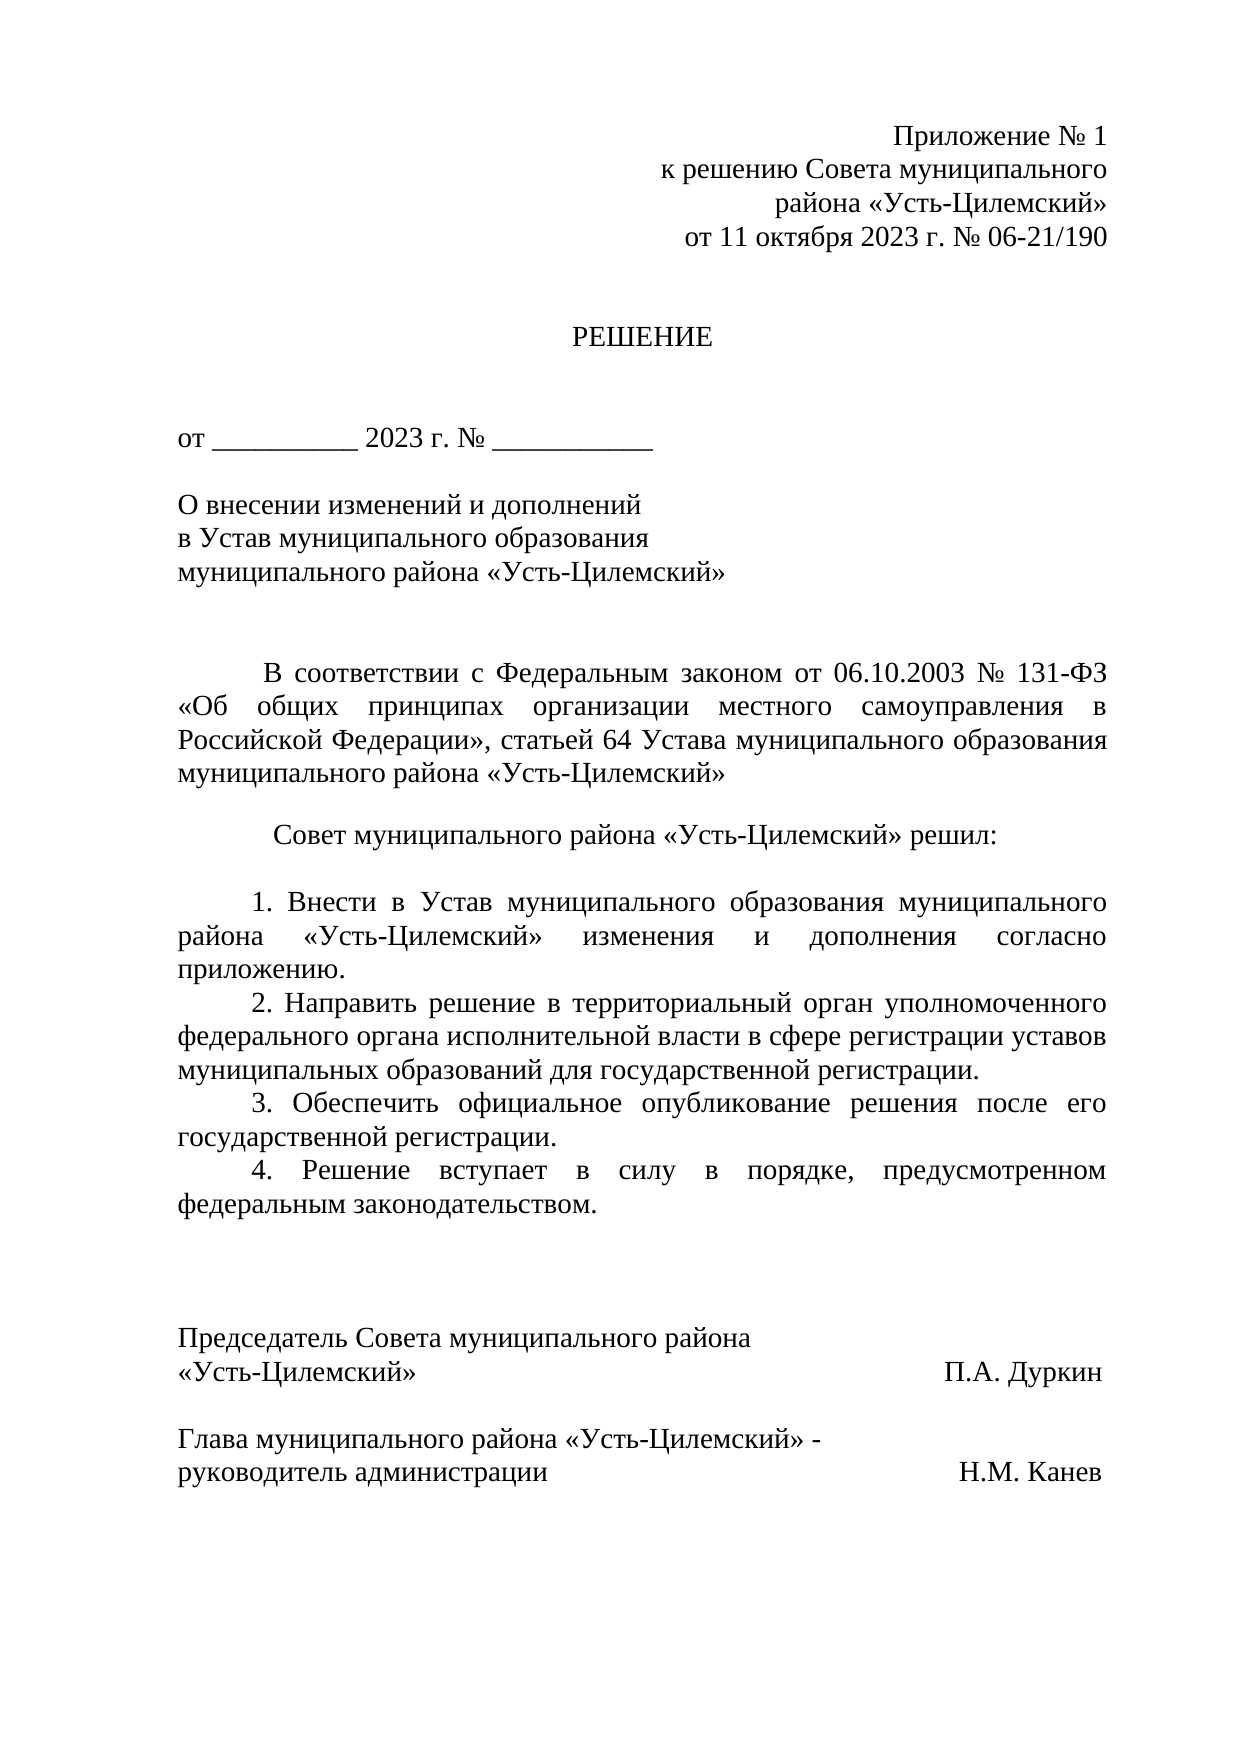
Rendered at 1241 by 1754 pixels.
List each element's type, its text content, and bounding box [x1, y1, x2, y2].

text руководитель администрации Н.М. Канев [177, 1454, 1107, 1488]
text от 11 октября 2023 г. № 06-21/190 [177, 219, 1107, 252]
text 2. Направить решение в территориальный орган уполномоченного федерального органа исполнительной власти в сфере регистрации уставов муниципальных образований для государственной регистрации. [177, 985, 1107, 1085]
text В соответствии с Федеральным законом от 06.10.2003 № 131-ФЗ «Об общих принципах организации местного самоуправления в Российской Федерации», статьей 64 Устава муниципального образования муниципального района «Усть-Цилемский» [177, 655, 1107, 789]
text в Устав муниципального образования [177, 521, 1107, 554]
text Глава муниципального района «Усть-Цилемский» - [177, 1421, 1107, 1454]
text РЕШЕНИЕ [177, 319, 1107, 353]
text 1. Внести в Устав муниципального образования муниципального района «Усть-Цилемский» изменения и дополнения согласно приложению. [177, 884, 1107, 985]
text к решению Совета муниципального [177, 152, 1107, 185]
text О внесении изменений и дополнений [177, 487, 1107, 521]
text Председатель Совета муниципального района [177, 1320, 1107, 1354]
text района «Усть-Цилемский» [177, 185, 1107, 219]
text от __________ 2023 г. № ___________ [177, 420, 1107, 453]
text муниципального района «Усть-Цилемский» [177, 554, 1107, 588]
text 4. Решение вступает в силу в порядке, предусмотренном федеральным законодательством. [177, 1152, 1107, 1219]
text Совет муниципального района «Усть-Цилемский» решил: [177, 817, 1107, 851]
text «Усть-Цилемский» П.А. Дуркин [177, 1354, 1107, 1387]
text Приложение № 1 [177, 118, 1107, 152]
text 3. Обеспечить официальное опубликование решения после его государственной регистрации. [177, 1085, 1107, 1152]
